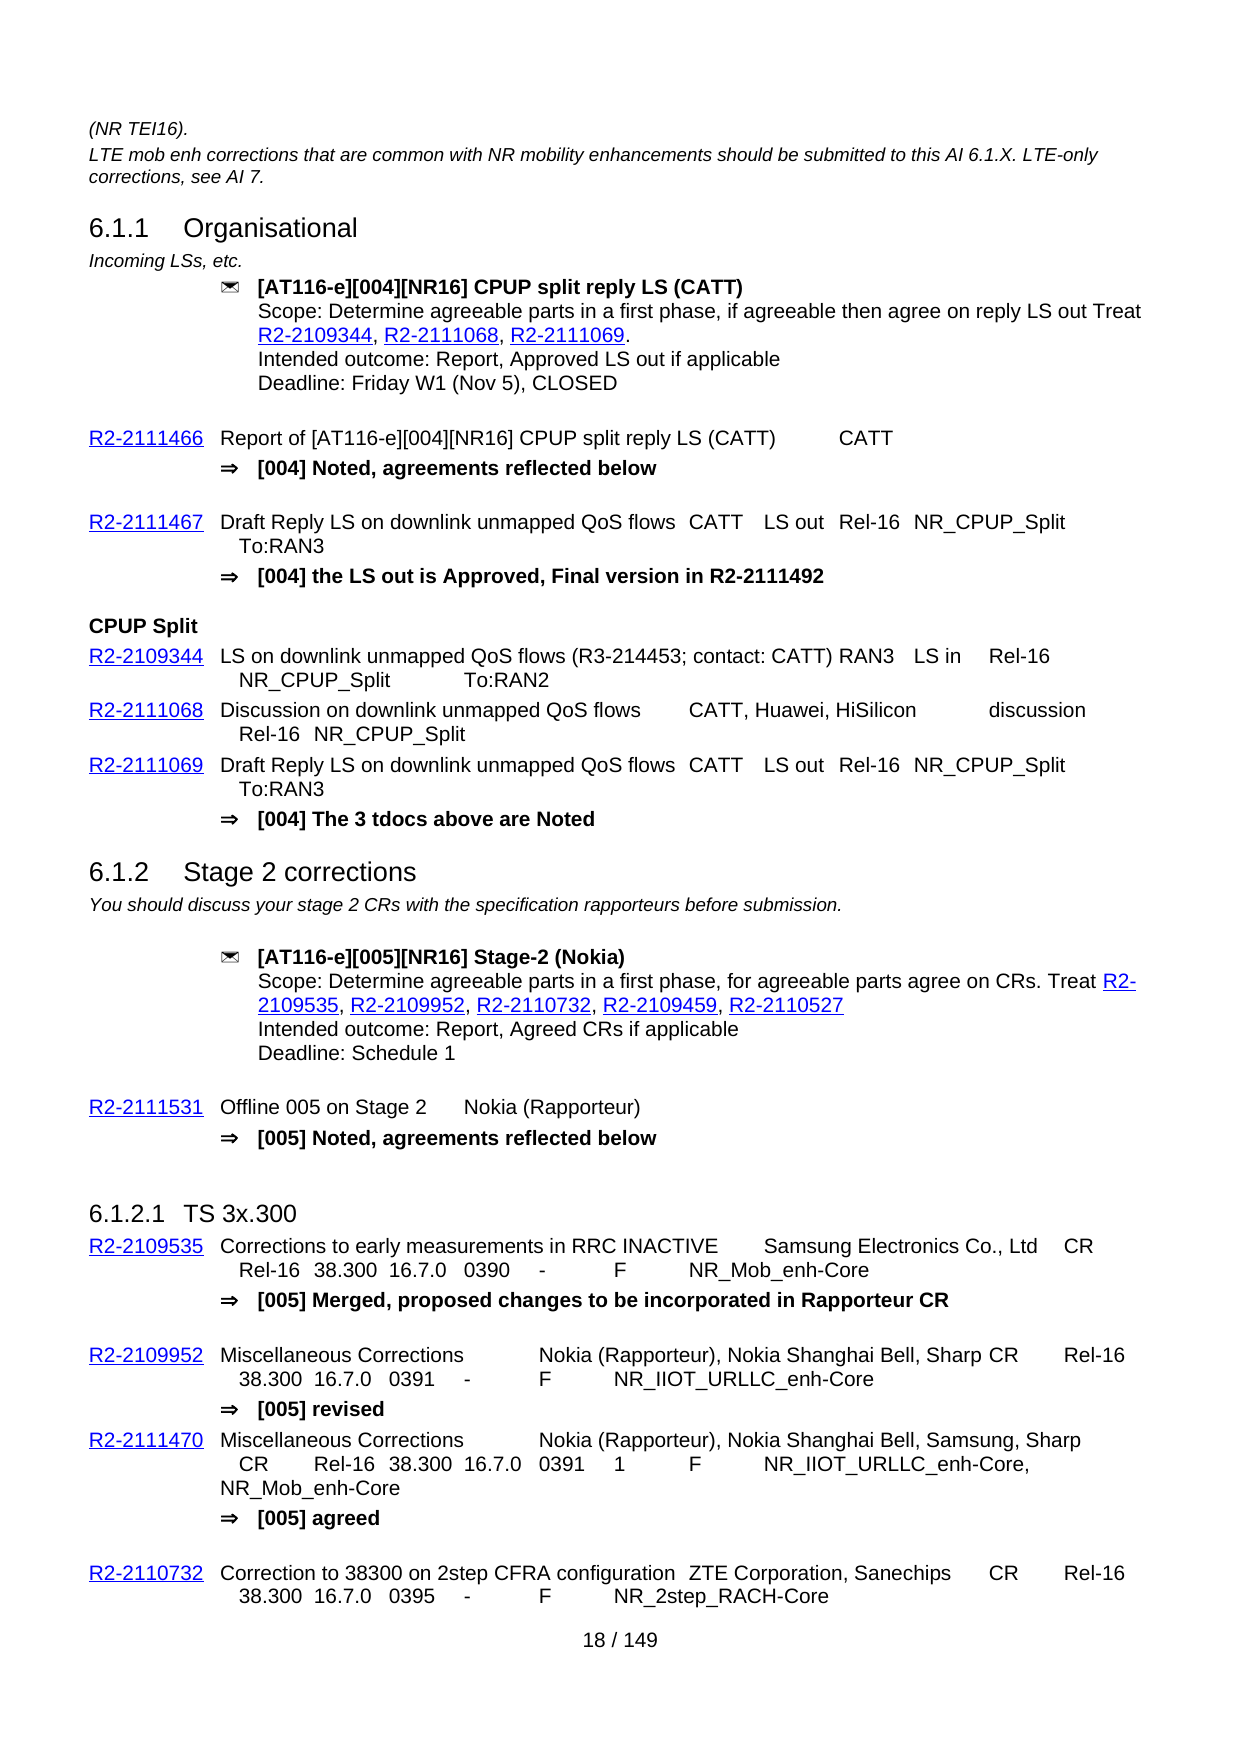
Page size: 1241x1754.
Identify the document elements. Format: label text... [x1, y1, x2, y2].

text Intended outcome: Report, Agreed CRs if applicable [220, 1017, 1152, 1041]
text Deadline: Friday W1 (Nov 5), CLOSED [220, 371, 1152, 395]
title R2-2111068 Discussion on downlink unmapped QoS flows CATT, Huawei, HiSilicon discussion Rel-16 NR_CPUP_Split [89, 698, 1152, 746]
text [005] agreed [220, 1506, 1152, 1530]
text [004] Noted, agreements reflected below [220, 456, 1152, 480]
text Deadline: Schedule 1 [220, 1041, 1152, 1065]
title R2-2111467 Draft Reply LS on downlink unmapped QoS flows CATT LS out Rel-16 NR_CPUP_Split To:RAN3 [89, 510, 1152, 558]
title R2-2109952 Miscellaneous Corrections Nokia (Rapporteur), Nokia Shanghai Bell, Sharp CR Rel-16 38.300 16.7.0 0391 - F NR_IIOT_URLLC_enh-Core [89, 1343, 1152, 1391]
text CPUP Split [89, 614, 1152, 638]
title R2-2111466 Report of ‎[AT116-e][004][NR16] CPUP split reply LS (CATT)‎ CATT [89, 425, 1152, 449]
title R2-2111069 Draft Reply LS on downlink unmapped QoS flows CATT LS out Rel-16 NR_CPUP_Split To:RAN3 [89, 752, 1152, 800]
title R2-2109535 Corrections to early measurements in RRC INACTIVE Samsung Electronics Co., Ltd CR Rel-16 38.300 16.7.0 0390 - F NR_Mob_enh-Core [89, 1234, 1152, 1282]
title R2-2109344 LS on downlink unmapped QoS flows (R3-214453; contact: CATT) RAN3 LS in Rel-16 NR_CPUP_Split To:RAN2 [89, 644, 1152, 692]
text [004] the LS out is Approved, Final version in R2-2111492 [220, 564, 1152, 589]
text [005] Merged, proposed changes to be incorporated in Rapporteur CR [220, 1288, 1152, 1312]
text You should discuss your stage 2 CRs with the specification rapporteurs before submission. [89, 893, 1152, 915]
text (NR TEI16). [89, 118, 1152, 140]
title R2-2110732 Correction to 38300 on 2step CFRA configuration ZTE Corporation, Sanechips CR Rel-16 38.300 16.7.0 0395 - F NR_2step_RACH-Core [89, 1560, 1152, 1608]
text LTE mob enh corrections that are common with NR mobility enhancements should be submitted to this AI 6.1.X. LTE-only corrections, see AI 7. [89, 144, 1152, 187]
text [AT116-e][005][NR16] Stage-2 (Nokia) [220, 945, 1152, 969]
text [AT116-e][004][NR16] CPUP split reply LS (CATT) [220, 275, 1152, 299]
title R2-2111531 Offline 005 on Stage 2 Nokia (Rapporteur) [89, 1095, 1152, 1119]
subtitle 6.1.1 Organisational [89, 212, 1152, 243]
text Scope: Determine agreeable parts in a first phase, if agreeable then agree on reply LS out Treat R2-2109344, R2-2111068, R2-2111069. [220, 299, 1152, 347]
text Scope: Determine agreeable parts in a first phase, for agreeable parts agree on CRs. Treat R2-2109535, R2-2109952, R2-2110732, R2-2109459, R2-2110527 [220, 969, 1152, 1017]
text [004] The 3 tdocs above are Noted [220, 807, 1152, 831]
text Incoming LSs, etc. [89, 249, 1152, 271]
subtitle 6.1.2.1 TS 3x.300 [89, 1199, 1152, 1227]
subtitle 6.1.2 Stage 2 corrections [89, 856, 1152, 887]
text [005] revised [220, 1397, 1152, 1421]
title R2-2111470 Miscellaneous Corrections Nokia (Rapporteur), Nokia Shanghai Bell, Samsung, Sharp CR Rel-16 38.300 16.7.0 0391 1 F NR_IIOT_URLLC_enh-Core, NR_Mob_enh-Core [89, 1427, 1152, 1499]
text Intended outcome: Report, Approved LS out if applicable [220, 347, 1152, 371]
text [005] Noted, agreements reflected below [220, 1125, 1152, 1150]
